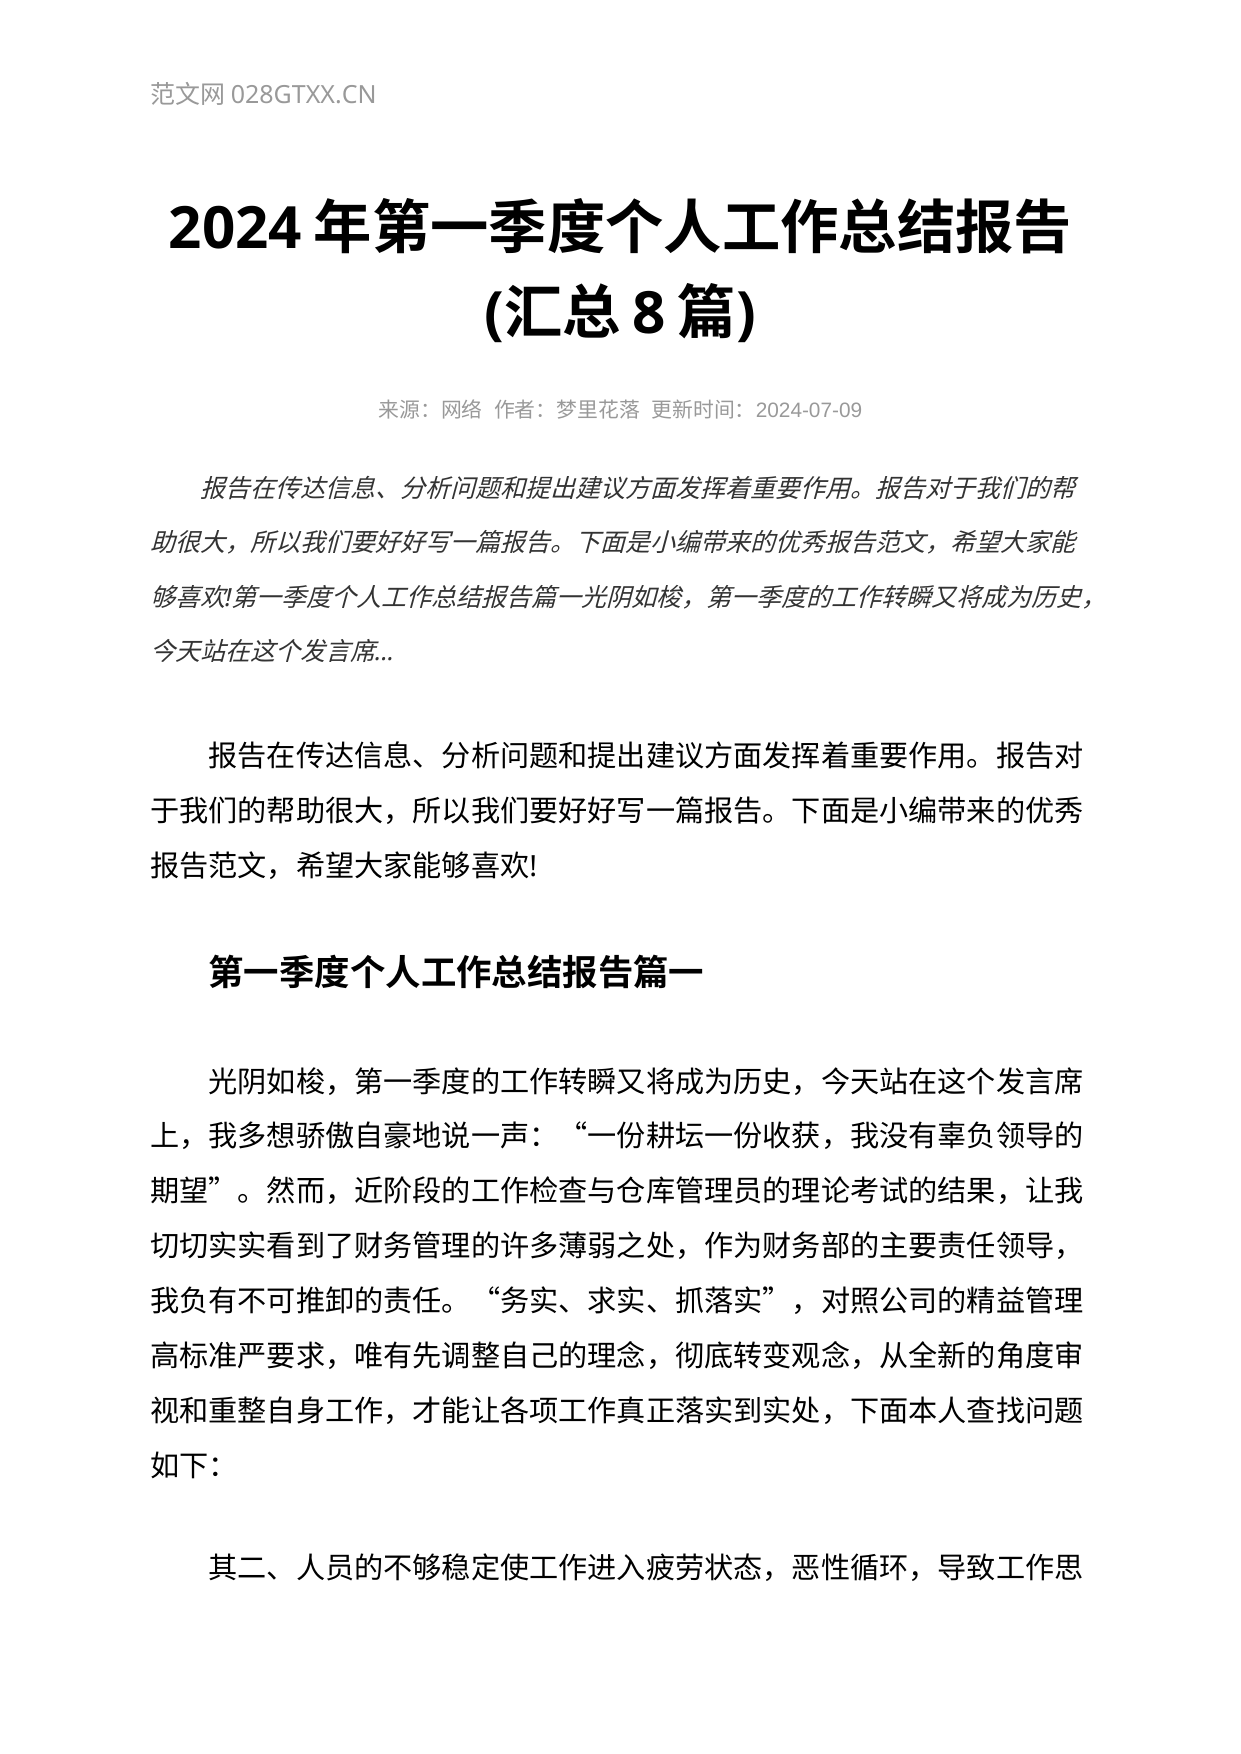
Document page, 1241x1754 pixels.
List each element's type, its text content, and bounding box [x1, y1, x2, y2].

text 报告在传达信息、分析问题和提出建议方面发挥着重要作用。报告对于我们的帮助很大，所以我们要好好写一篇报告。下面是小编带来的优秀报告范文，希望大家能够喜欢!第一季度个人工作总结报告篇一光阴如梭，第一季度的工作转瞬又将成为历史，今天站在这个发言席... [150, 468, 1090, 668]
text 来源：网络 作者：梦里花落 更新时间：2024-07-09 [150, 398, 1090, 422]
text 光阴如梭，第一季度的工作转瞬又将成为历史，今天站在这个发言席上，我多想骄傲自豪地说一声：“一份耕坛一份收获，我没有辜负领导的期望”。然而，近阶段的工作检查与仓库管理员的理论考试的结果，让我切切实实看到了财务管理的许多薄弱之处，作为财务部的主要责任领导，我负有不可推卸的责任。“务实、求实、抓落实”，对照公司的精益管理高标准严要求，唯有先调整自己的理念，彻底转变观念，从全新的角度审视和重整自身工作，才能让各项工作真正落实到实处，下面本人查找问题如下： [150, 1058, 1090, 1485]
subtitle 2024年第一季度个人工作总结报告(汇总8篇) [150, 181, 1090, 351]
text 第一季度个人工作总结报告篇一 [150, 945, 1090, 996]
text 报告在传达信息、分析问题和提出建议方面发挥着重要作用。报告对于我们的帮助很大，所以我们要好好写一篇报告。下面是小编带来的优秀报告范文，希望大家能够喜欢! [150, 733, 1090, 885]
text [150, 1544, 1090, 1586]
